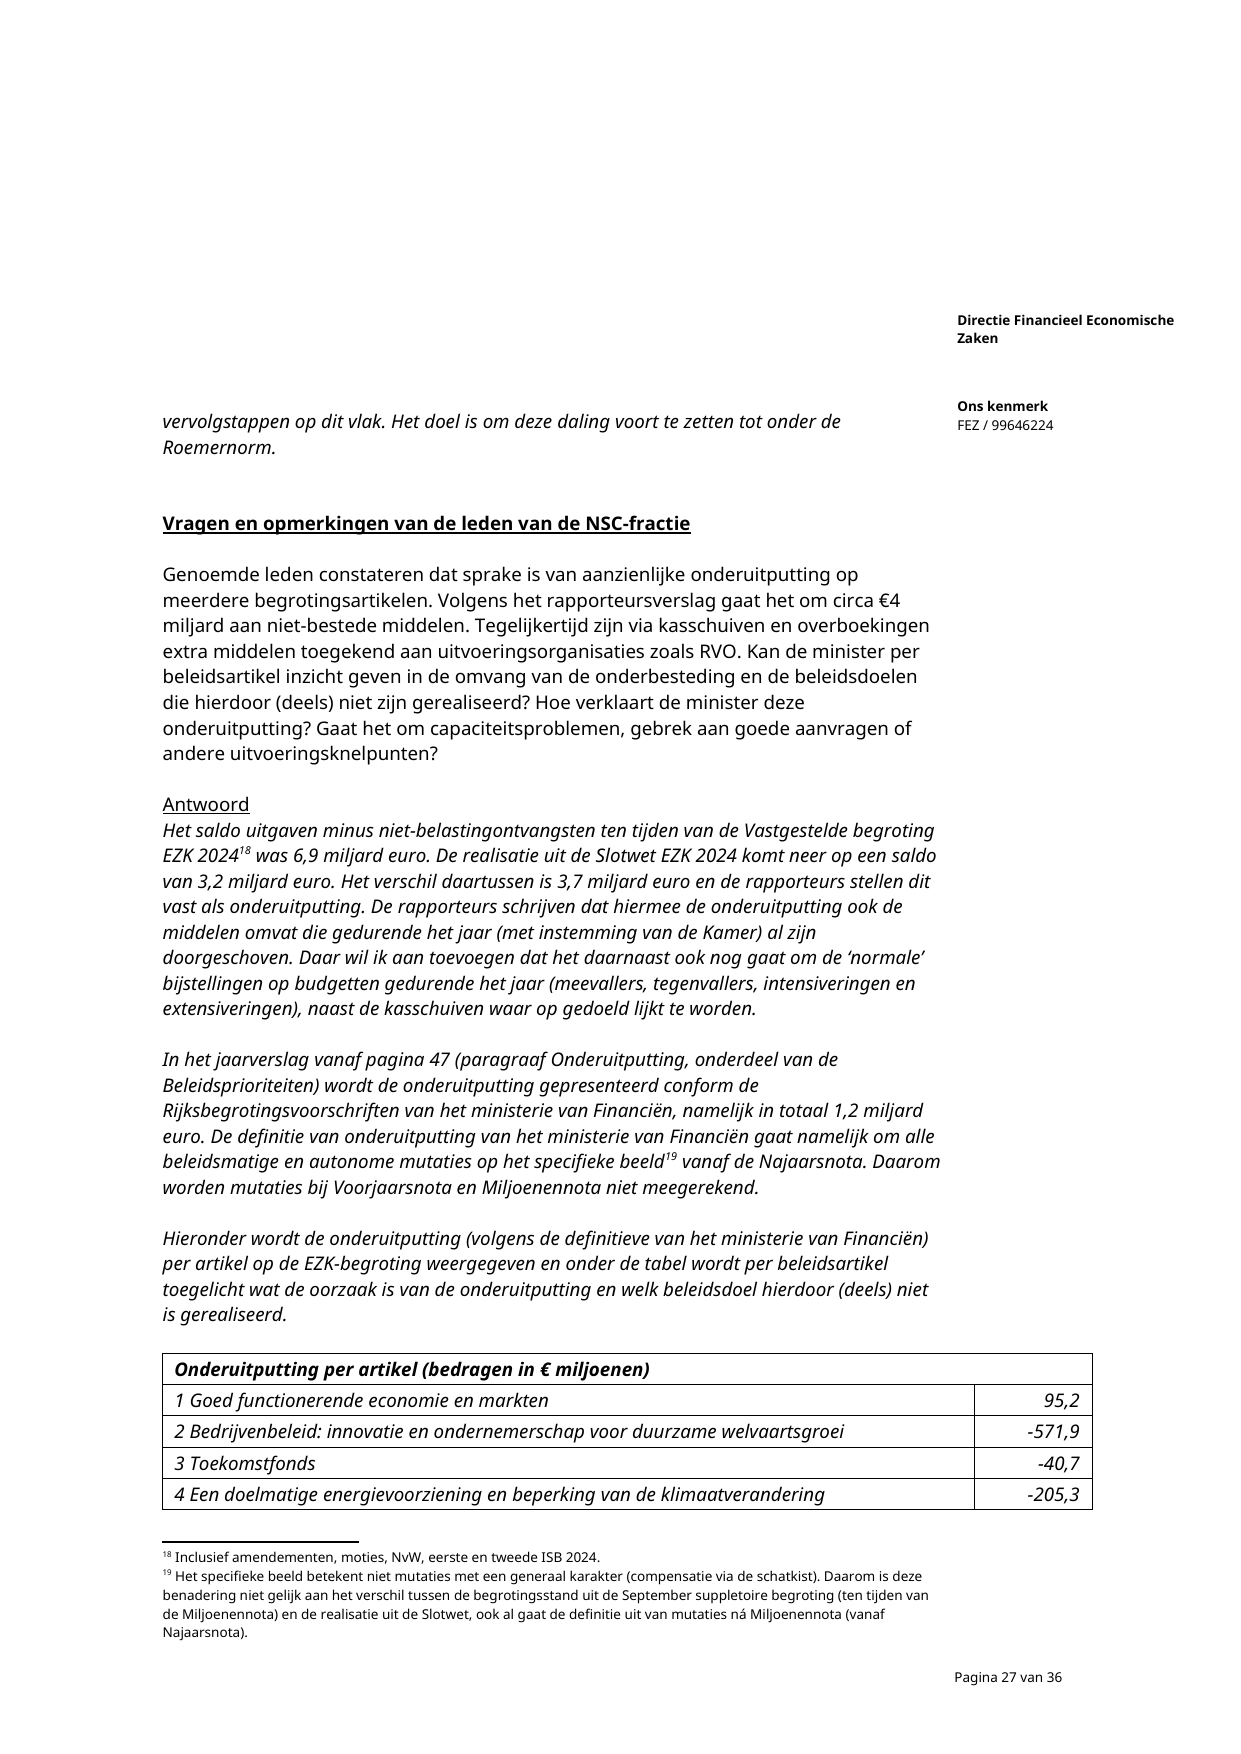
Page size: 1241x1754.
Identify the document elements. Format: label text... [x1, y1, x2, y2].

table_cell 3 Toekomstfonds [163, 1448, 974, 1478]
text Hieronder wordt de onderuitputting (volgens de definitieve van het ministerie van Financiën) per artikel op de EZK-begroting weergegeven en onder de tabel wordt per beleidsartikel toegelicht wat de oorzaak is van de onderuitputting en welk beleidsdoel hierdoor (deels) niet is gerealiseerd. [162, 1225, 947, 1327]
table_cell 2 Bedrijvenbeleid: innovatie en ondernemerschap voor duurzame welvaartsgroei [163, 1416, 974, 1447]
table_cell -571,9 [975, 1416, 1092, 1447]
table_cell 95,2 [975, 1385, 1092, 1415]
text Genoemde leden constateren dat sprake is van aanzienlijke onderuitputting op meerdere begrotingsartikelen. Volgens het rapporteursverslag gaat het om circa €4 miljard aan niet-bestede middelen. Tegelijkertijd zijn via kasschuiven en overboekingen extra middelen toegekend aan uitvoeringsorganisaties zoals RVO. Kan de minister per beleidsartikel inzicht geven in de omvang van de onderbesteding en de beleidsdoelen die hierdoor (deels) niet zijn gerealiseerd? Hoe verklaart de minister deze onderuitputting? Gaat het om capaciteitsproblemen, gebrek aan goede aanvragen of andere uitvoeringsknelpunten? [162, 562, 947, 766]
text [162, 408, 947, 459]
table_cell -205,3 [975, 1479, 1092, 1509]
table_header Onderuitputting per artikel (bedragen in € miljoenen) [163, 1354, 1092, 1384]
text In het jaarverslag vanaf pagina 47 (paragraaf Onderuitputting, onderdeel van de Beleidsprioriteiten) wordt de onderuitputting gepresenteerd conform de Rijksbegrotingsvoorschriften van het ministerie van Financiën, namelijk in totaal 1,2 miljard euro. De definitie van onderuitputting van het ministerie van Financiën gaat namelijk om alle beleidsmatige en autonome mutaties op het specifieke beeld vanaf de Najaarsnota. Daarom worden mutaties bij Voorjaarsnota en Miljoenennota niet meegerekend. [162, 1047, 947, 1200]
table_cell 1 Goed functionerende economie en markten [163, 1385, 974, 1415]
text Antwoord [162, 791, 947, 817]
table_cell -40,7 [975, 1448, 1092, 1478]
text Het saldo uitgaven minus niet-belastingontvangsten ten tijden van de Vastgestelde begroting EZK 2024 was 6,9 miljard euro. De realisatie uit de Slotwet EZK 2024 komt neer op een saldo van 3,2 miljard euro. Het verschil daartussen is 3,7 miljard euro en de rapporteurs stellen dit vast als onderuitputting. De rapporteurs schrijven dat hiermee de onderuitputting ook de middelen omvat die gedurende het jaar (met instemming van de Kamer) al zijn doorgeschoven. Daar wil ik aan toevoegen dat het daarnaast ook nog gaat om de ‘normale’ bijstellingen op budgetten gedurende het jaar (meevallers, tegenvallers, intensiveringen en extensiveringen), naast de kasschuiven waar op gedoeld lijkt te worden. [162, 817, 947, 1021]
text Vragen en opmerkingen van de leden van de NSC-fractie [162, 511, 947, 536]
table_cell 4 Een doelmatige energievoorziening en beperking van de klimaatverandering [163, 1479, 974, 1509]
